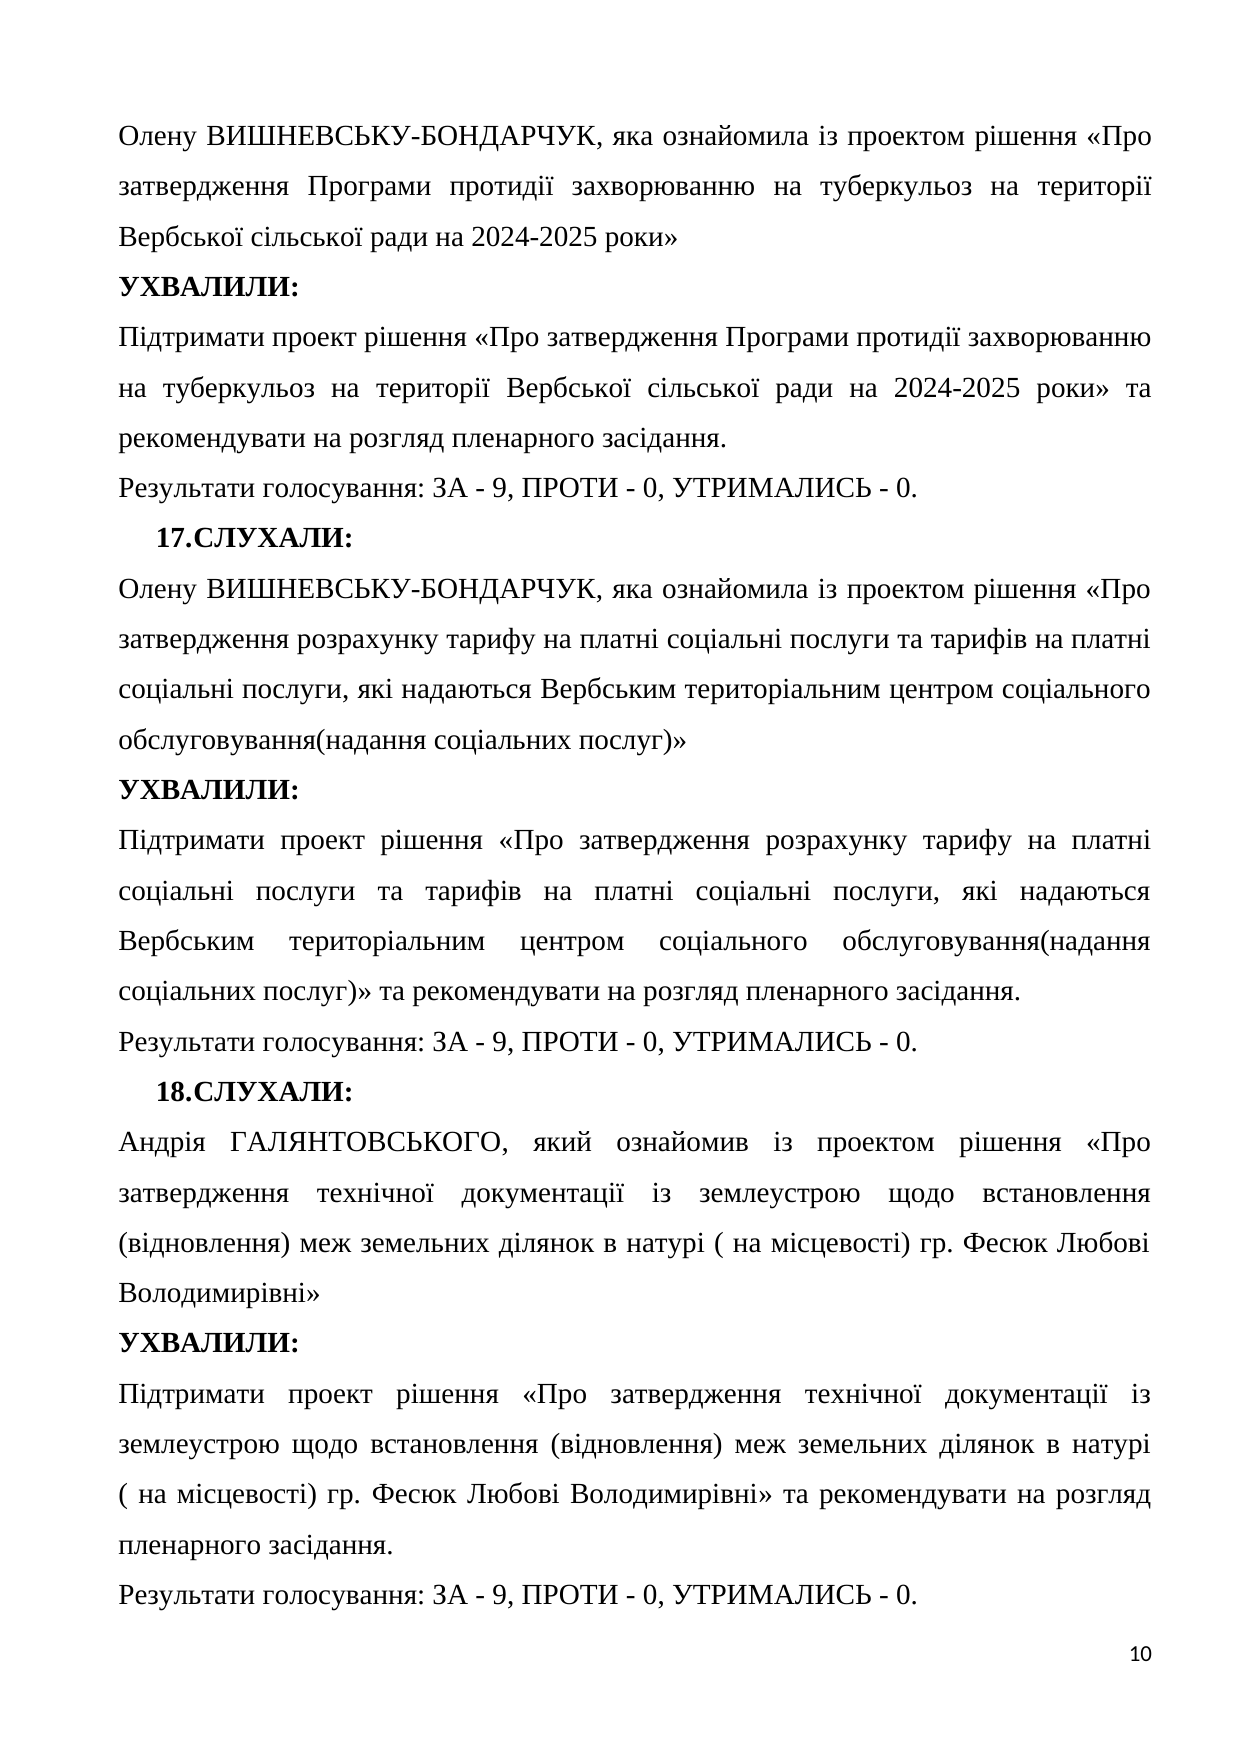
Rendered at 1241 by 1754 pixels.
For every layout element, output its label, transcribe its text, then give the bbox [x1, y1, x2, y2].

text УХВАЛИЛИ: [118, 772, 1152, 806]
list СЛУХАЛИ: [156, 521, 1152, 554]
text Олену ВИШНЕВСЬКУ-БОНДАРЧУК, яка ознайомила із проектом рішення «Про затвердження розрахунку тарифу на платні соціальні послуги та тарифів на платні соціальні послуги, які надаються Вербським територіальним центром соціального обслуговування(надання соціальних послуг)» [118, 571, 1152, 755]
text Результати голосування: ЗА - 9, ПРОТИ - 0, УТРИМАЛИСЬ - 0. [118, 1577, 1152, 1611]
text УХВАЛИЛИ: [118, 1326, 1152, 1359]
text УХВАЛИЛИ: [118, 269, 1152, 303]
text Підтримати проект рішення «Про затвердження технічної документації із землеустрою щодо встановлення (відновлення) меж земельних ділянок в натурі ( на місцевості) гр. Фесюк Любові Володимирівні» та рекомендувати на розгляд пленарного засідання. [118, 1376, 1152, 1560]
text Результати голосування: ЗА - 9, ПРОТИ - 0, УТРИМАЛИСЬ - 0. [118, 470, 1152, 504]
text Підтримати проект рішення «Про затвердження розрахунку тарифу на платні соціальні послуги та тарифів на платні соціальні послуги, які надаються Вербським територіальним центром соціального обслуговування(надання соціальних послуг)» та рекомендувати на розгляд пленарного засідання. [118, 822, 1152, 1007]
text Олену ВИШНЕВСЬКУ-БОНДАРЧУК, яка ознайомила із проектом рішення «Про затвердження Програми протидії захворюванню на туберкульоз на території Вербської сільської ради на 2024-2025 роки» [118, 118, 1152, 252]
list СЛУХАЛИ: [156, 1074, 1152, 1108]
text Результати голосування: ЗА - 9, ПРОТИ - 0, УТРИМАЛИСЬ - 0. [118, 1024, 1152, 1057]
text Андрія ГАЛЯНТОВСЬКОГО, який ознайомив із проектом рішення «Про затвердження технічної документації із землеустрою щодо встановлення (відновлення) меж земельних ділянок в натурі ( на місцевості) гр. Фесюк Любові Володимирівні» [118, 1124, 1152, 1309]
text Підтримати проект рішення «Про затвердження Програми протидії захворюванню на туберкульоз на території Вербської сільської ради на 2024-2025 роки» та рекомендувати на розгляд пленарного засідання. [118, 319, 1152, 453]
